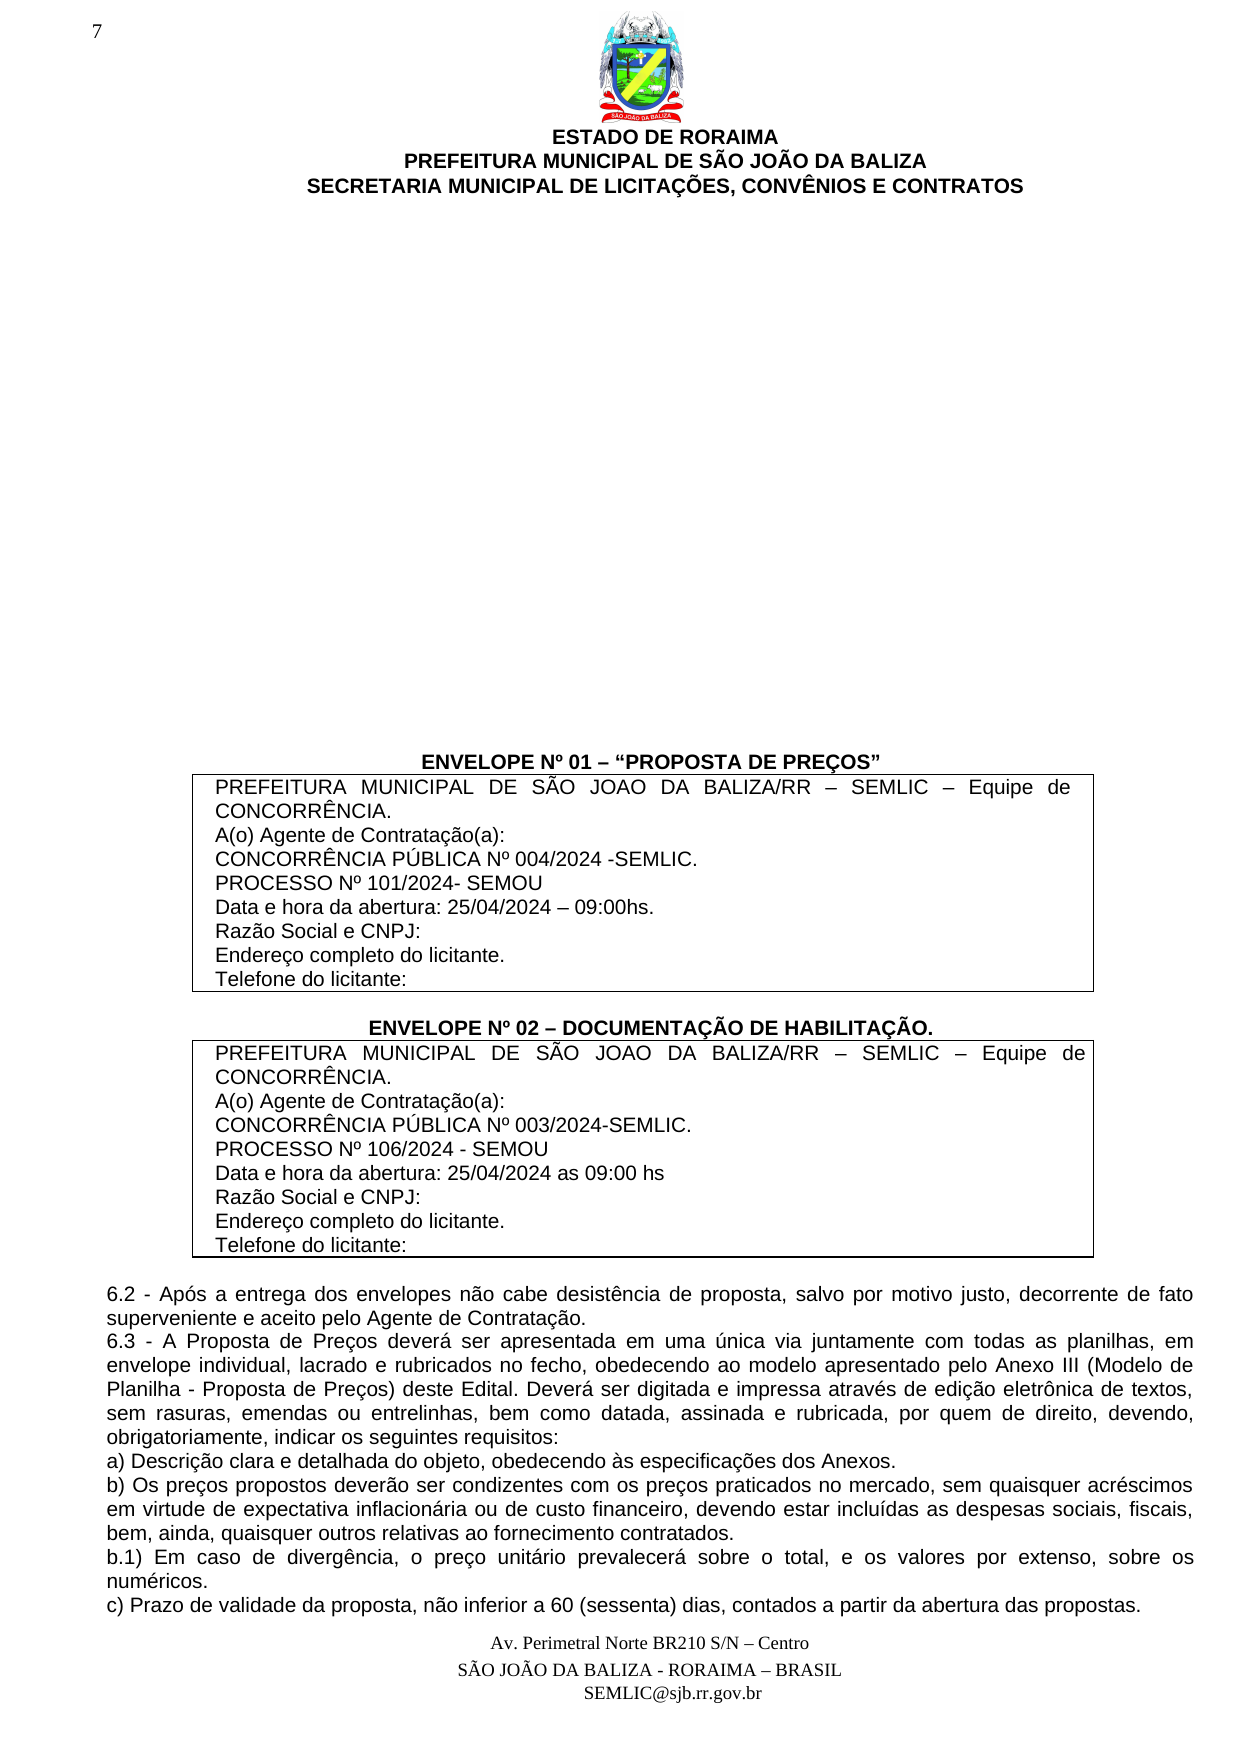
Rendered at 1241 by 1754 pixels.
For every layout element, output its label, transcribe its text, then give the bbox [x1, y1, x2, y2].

text b.1) Em caso de divergência, o preço unitário prevalecerá sobre o total, e os valores por extenso, sobre os numéricos. [106, 1545, 1195, 1593]
text 6.3 - A Proposta de Preços deverá ser apresentada em uma única via juntamente com todas as planilhas, em envelope individual, lacrado e rubricados no fecho, obedecendo ao modelo apresentado pelo Anexo III (Modelo de Planilha - Proposta de Preços) deste Edital. Deverá ser digitada e impressa através de edição eletrônica de textos, sem rasuras, emendas ou entrelinhas, bem como datada, assinada e rubricada, por quem de direito, devendo, obrigatoriamente, indicar os seguintes requisitos: [106, 1329, 1195, 1449]
text ENVELOPE Nº 02 – DOCUMENTAÇÃO DE HABILITAÇÃO. [106, 1016, 1195, 1040]
text ENVELOPE Nº 01 – “PROPOSTA DE PREÇOS” [106, 750, 1195, 774]
text a) Descrição clara e detalhada do objeto, obedecendo às especificações dos Anexos. [106, 1449, 1195, 1473]
text b) Os preços propostos deverão ser condizentes com os preços praticados no mercado, sem quaisquer acréscimos em virtude de expectativa inflacionária ou de custo financeiro, devendo estar incluídas as despesas sociais, fiscais, bem, ainda, quaisquer outros relativas ao fornecimento contratados. [106, 1473, 1195, 1545]
text 6.2 - Após a entrega dos envelopes não cabe desistência de proposta, salvo por motivo justo, decorrente de fato superveniente e aceito pelo Agente de Contratação. [106, 1281, 1195, 1329]
text c) Prazo de validade da proposta, não inferior a 60 (sessenta) dias, contados a partir da abertura das propostas. [106, 1593, 1195, 1617]
table_header PREFEITURA MUNICIPAL DE SÃO JOAO DA BALIZA/RR – SEMLIC – Equipe de CONCORRÊNCIA. A(o) Agente de Contratação(a): CONCORRÊNCIA PÚBLICA Nº 004/2024 -SEMLIC. PROCESSO Nº 101/2024- SEMOU Data e hora da abertura: 25/04/2024 – 09:00hs. Razão Social e CNPJ: Endereço completo do licitante. Telefone do licitante: [193, 775, 1093, 991]
table_header PREFEITURA MUNICIPAL DE SÃO JOAO DA BALIZA/RR – SEMLIC – Equipe de CONCORRÊNCIA. A(o) Agente de Contratação(a): CONCORRÊNCIA PÚBLICA Nº 003/2024-SEMLIC. PROCESSO Nº 106/2024 - SEMOU Data e hora da abertura: 25/04/2024 as 09:00 hs Razão Social e CNPJ: Endereço completo do licitante. Telefone do licitante: [193, 1041, 1093, 1256]
